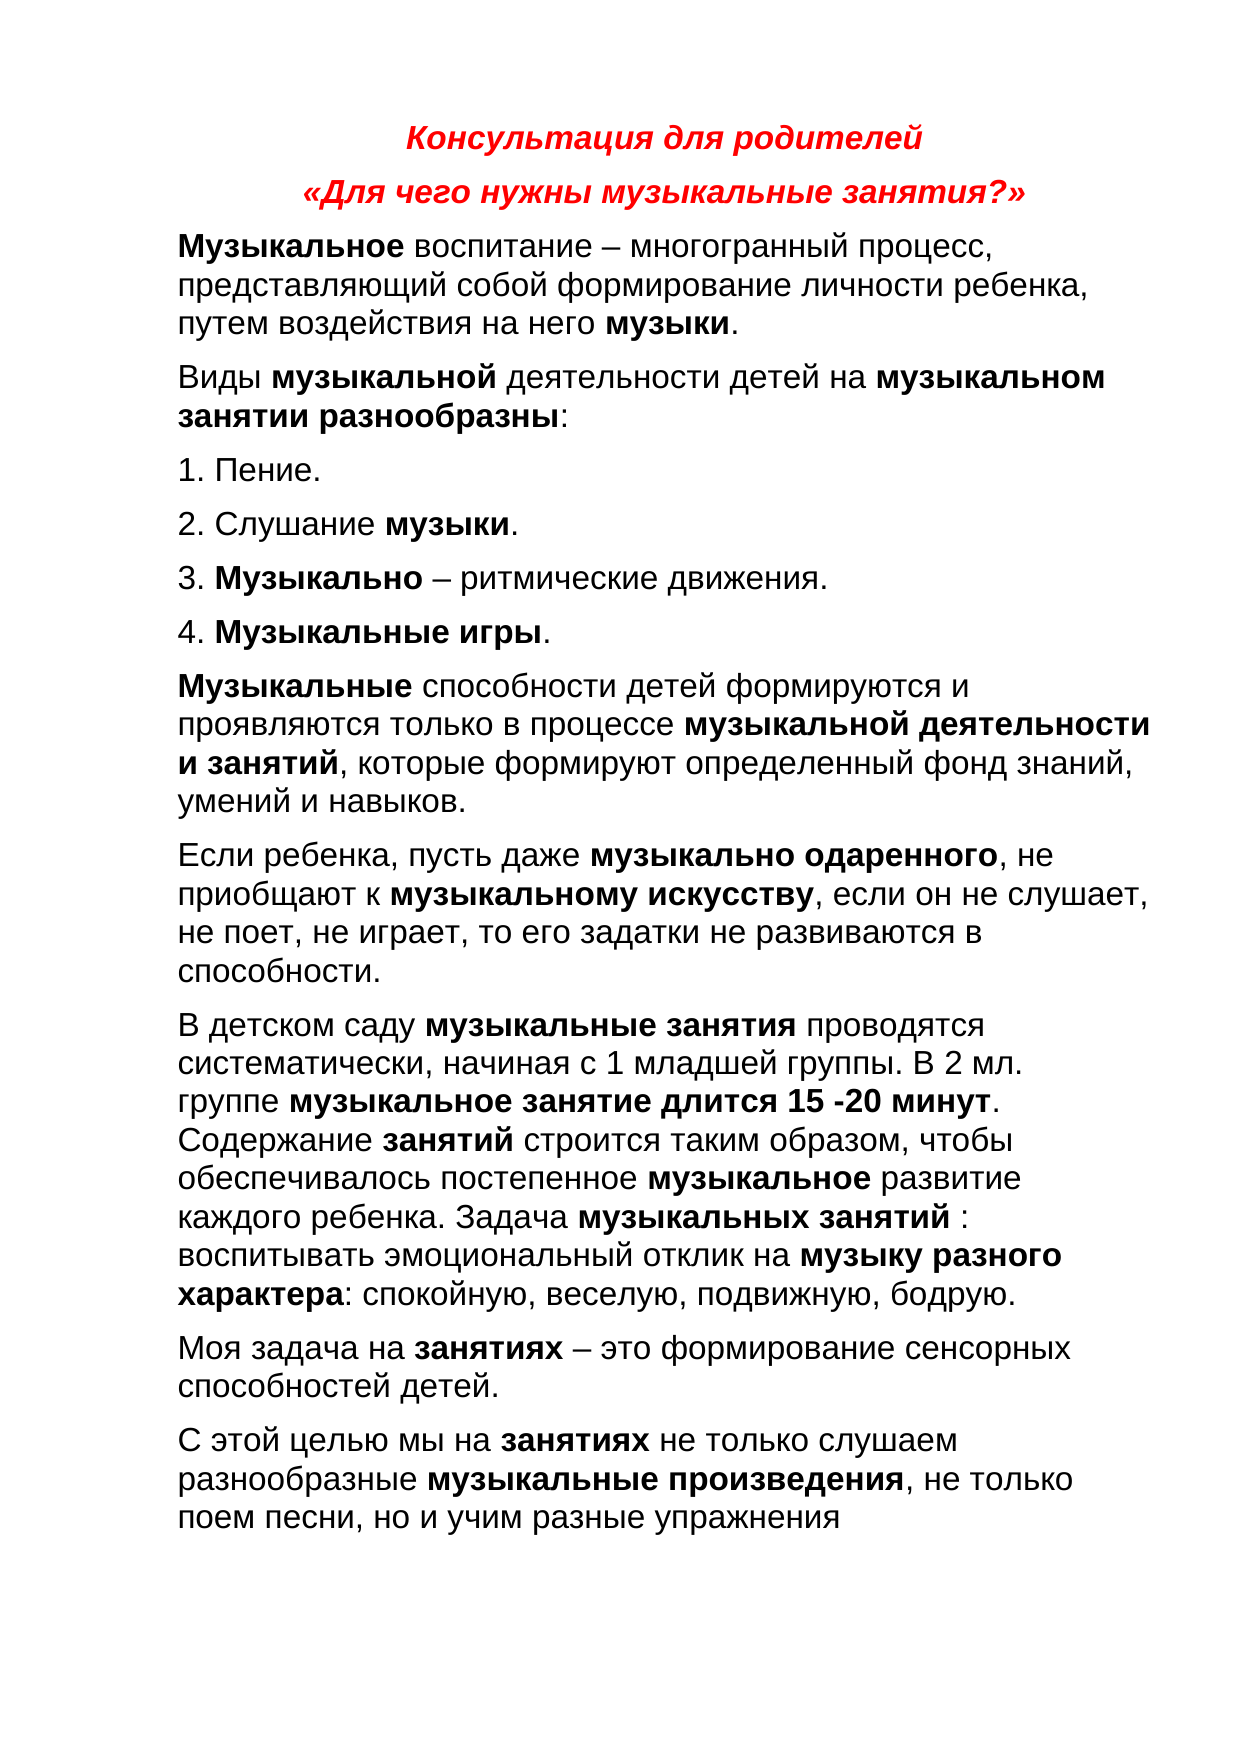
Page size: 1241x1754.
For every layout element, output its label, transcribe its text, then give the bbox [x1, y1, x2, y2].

text С этой целью мы на занятиях не только слушаем разнообразные музыкальные произведения, не только поем песни, но и учим разные упражнения [177, 1420, 1152, 1536]
text Музыкальные способности детей формируются и проявляются только в процессе музыкальной деятельности и занятий, которые формируют определенный фонд знаний, умений и навыков. [177, 666, 1152, 820]
text Музыкальное воспитание – многогранный процесс, представляющий собой формирование личности ребенка, путем воздействия на него музыки. [177, 226, 1152, 342]
text «Для чего нужны музыкальные занятия?» [177, 172, 1152, 211]
text Консультация для родителей [177, 118, 1152, 157]
text 2. Слушание музыки. [177, 504, 1152, 542]
text 3. Музыкально – ритмические движения. [177, 558, 1152, 596]
text Виды музыкальной деятельности детей на музыкальном занятии разнообразны: [177, 357, 1152, 434]
text Если ребенка, пусть даже музыкально одаренного, не приобщают к музыкальному искусству, если он не слушает, не поет, не играет, то его задатки не развиваются в способности. [177, 835, 1152, 989]
text 4. Музыкальные игры. [177, 612, 1152, 650]
text В детском саду музыкальные занятия проводятся систематически, начиная с 1 младшей группы. В 2 мл. группе музыкальное занятие длится 15 -20 минут. Содержание занятий строится таким образом, чтобы обеспечивалось постепенное музыкальное развитие каждого ребенка. Задача музыкальных занятий : воспитывать эмоциональный отклик на музыку разного характера: спокойную, веселую, подвижную, бодрую. [177, 1005, 1152, 1312]
text 1. Пение. [177, 450, 1152, 488]
text Моя задача на занятиях – это формирование сенсорных способностей детей. [177, 1328, 1152, 1405]
